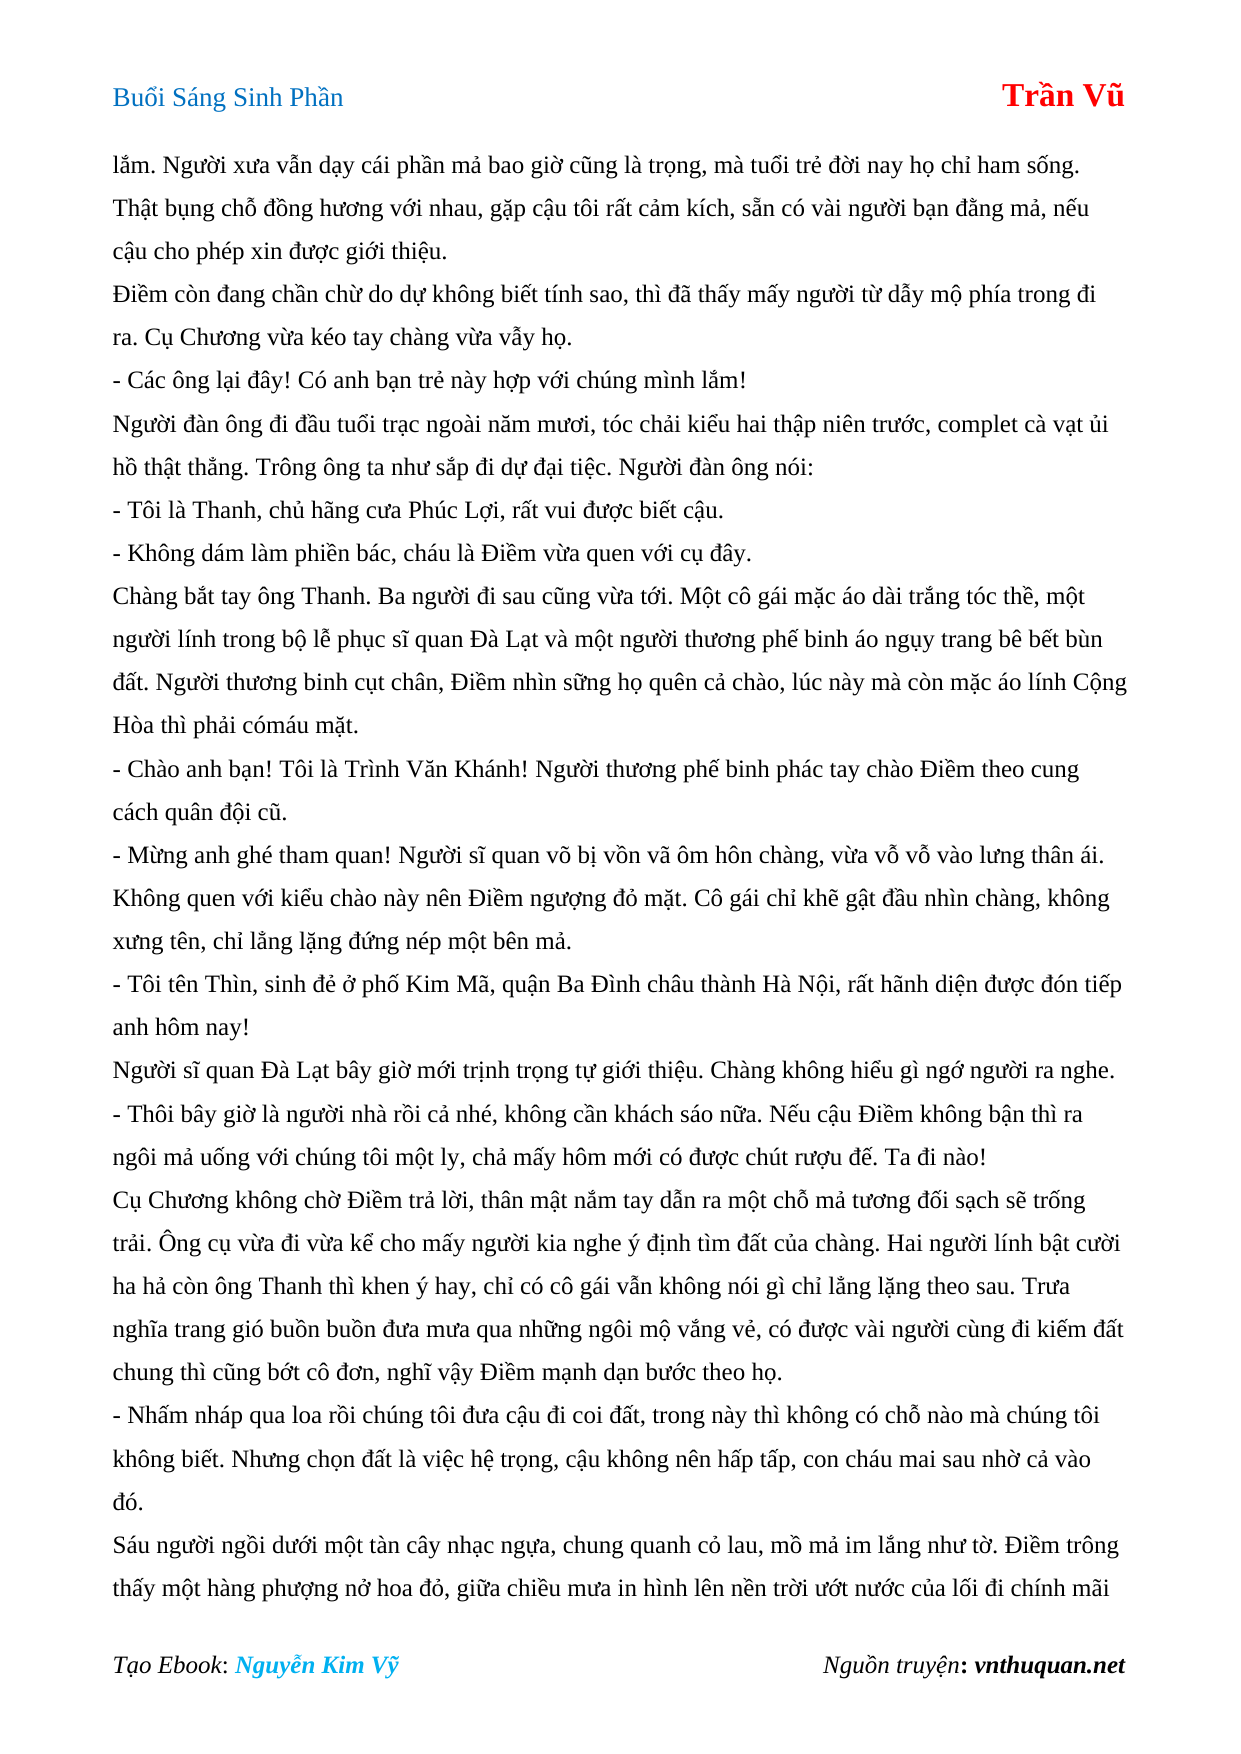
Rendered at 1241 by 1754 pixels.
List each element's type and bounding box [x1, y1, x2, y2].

text [112, 150, 1128, 1602]
